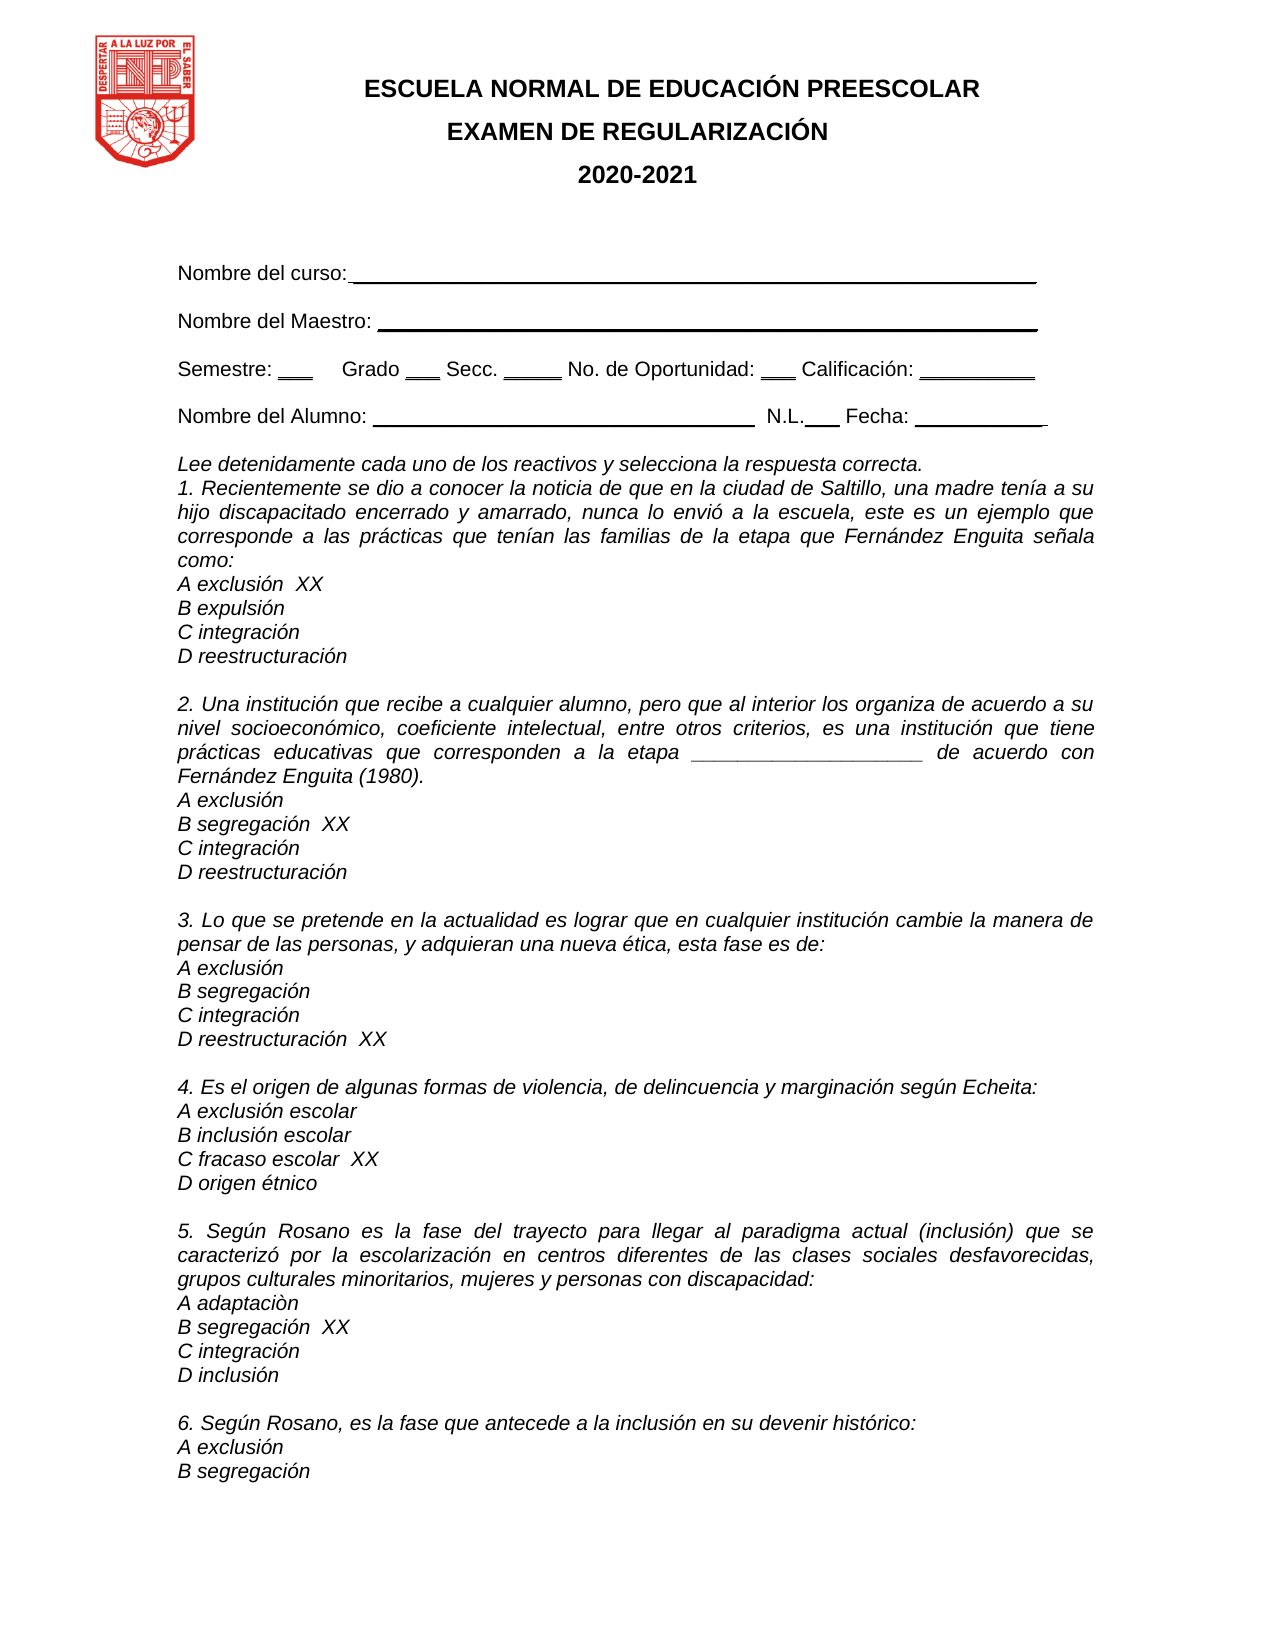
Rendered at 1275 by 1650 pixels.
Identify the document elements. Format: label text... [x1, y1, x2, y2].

text A exclusión XX [177, 572, 1098, 596]
text B segregación [177, 979, 1098, 1003]
text B expulsión [177, 596, 1098, 620]
text B segregación [177, 1458, 1098, 1482]
picture [90, 30, 199, 172]
text Lee detenidamente cada uno de los reactivos y selecciona la respuesta correcta. [177, 452, 1098, 476]
text 2. Una institución que recibe a cualquier alumno, pero que al interior los organiza de acuerdo a su nivel socioeconómico, coeficiente intelectual, entre otros criterios, es una institución que tiene prácticas educativas que corresponden a la etapa ____________________ de acuerdo con Fernández Enguita (1980). [177, 692, 1098, 788]
text D reestructuración [177, 644, 1098, 668]
text B segregación XX [177, 812, 1098, 836]
text B inclusión escolar [177, 1123, 1098, 1147]
text A exclusión escolar [177, 1099, 1098, 1123]
text C fracaso escolar XX [177, 1147, 1098, 1171]
text D origen étnico [177, 1171, 1098, 1195]
text B segregación XX [177, 1315, 1098, 1339]
text A exclusión [177, 788, 1098, 812]
text Nombre del Alumno: _________________________________ N.L.___ Fecha: ___________ [177, 404, 1098, 428]
text C integración [177, 836, 1098, 859]
text C integración [177, 620, 1098, 644]
text 6. Según Rosano, es la fase que antecede a la inclusión en su devenir histórico: [177, 1411, 1098, 1434]
text D reestructuración XX [177, 1027, 1098, 1051]
text C integración [177, 1339, 1098, 1363]
text A exclusión [177, 955, 1098, 979]
text 3. Lo que se pretende en la actualidad es lograr que en cualquier institución cambie la manera de pensar de las personas, y adquieran una nueva ética, esta fase es de: [177, 907, 1098, 955]
text C integración [177, 1003, 1098, 1027]
text 5. Según Rosano es la fase del trayecto para llegar al paradigma actual (inclusión) que se caracterizó por la escolarización en centros diferentes de las clases sociales desfavorecidas, grupos culturales minoritarios, mujeres y personas con discapacidad: [177, 1219, 1098, 1291]
text Nombre del curso: ___________________________________________________________ [177, 261, 1098, 284]
text D inclusión [177, 1363, 1098, 1387]
text Nombre del Maestro: _________________________________________________________ [177, 308, 1098, 332]
text 4. Es el origen de algunas formas de violencia, de delincuencia y marginación según Echeita: [177, 1075, 1098, 1099]
text 1. Recientemente se dio a conocer la noticia de que en la ciudad de Saltillo, una madre tenía a su hijo discapacitado encerrado y amarrado, nunca lo envió a la escuela, este es un ejemplo que corresponde a las prácticas que tenían las familias de la etapa que Fernández Enguita señala como: [177, 476, 1098, 572]
text A exclusión [177, 1434, 1098, 1458]
text Semestre: ___ Grado ___ Secc. _____ No. de Oportunidad: ___ Calificación: __________ [177, 356, 1098, 380]
text A adaptaciòn [177, 1291, 1098, 1315]
text D reestructuración [177, 859, 1098, 883]
